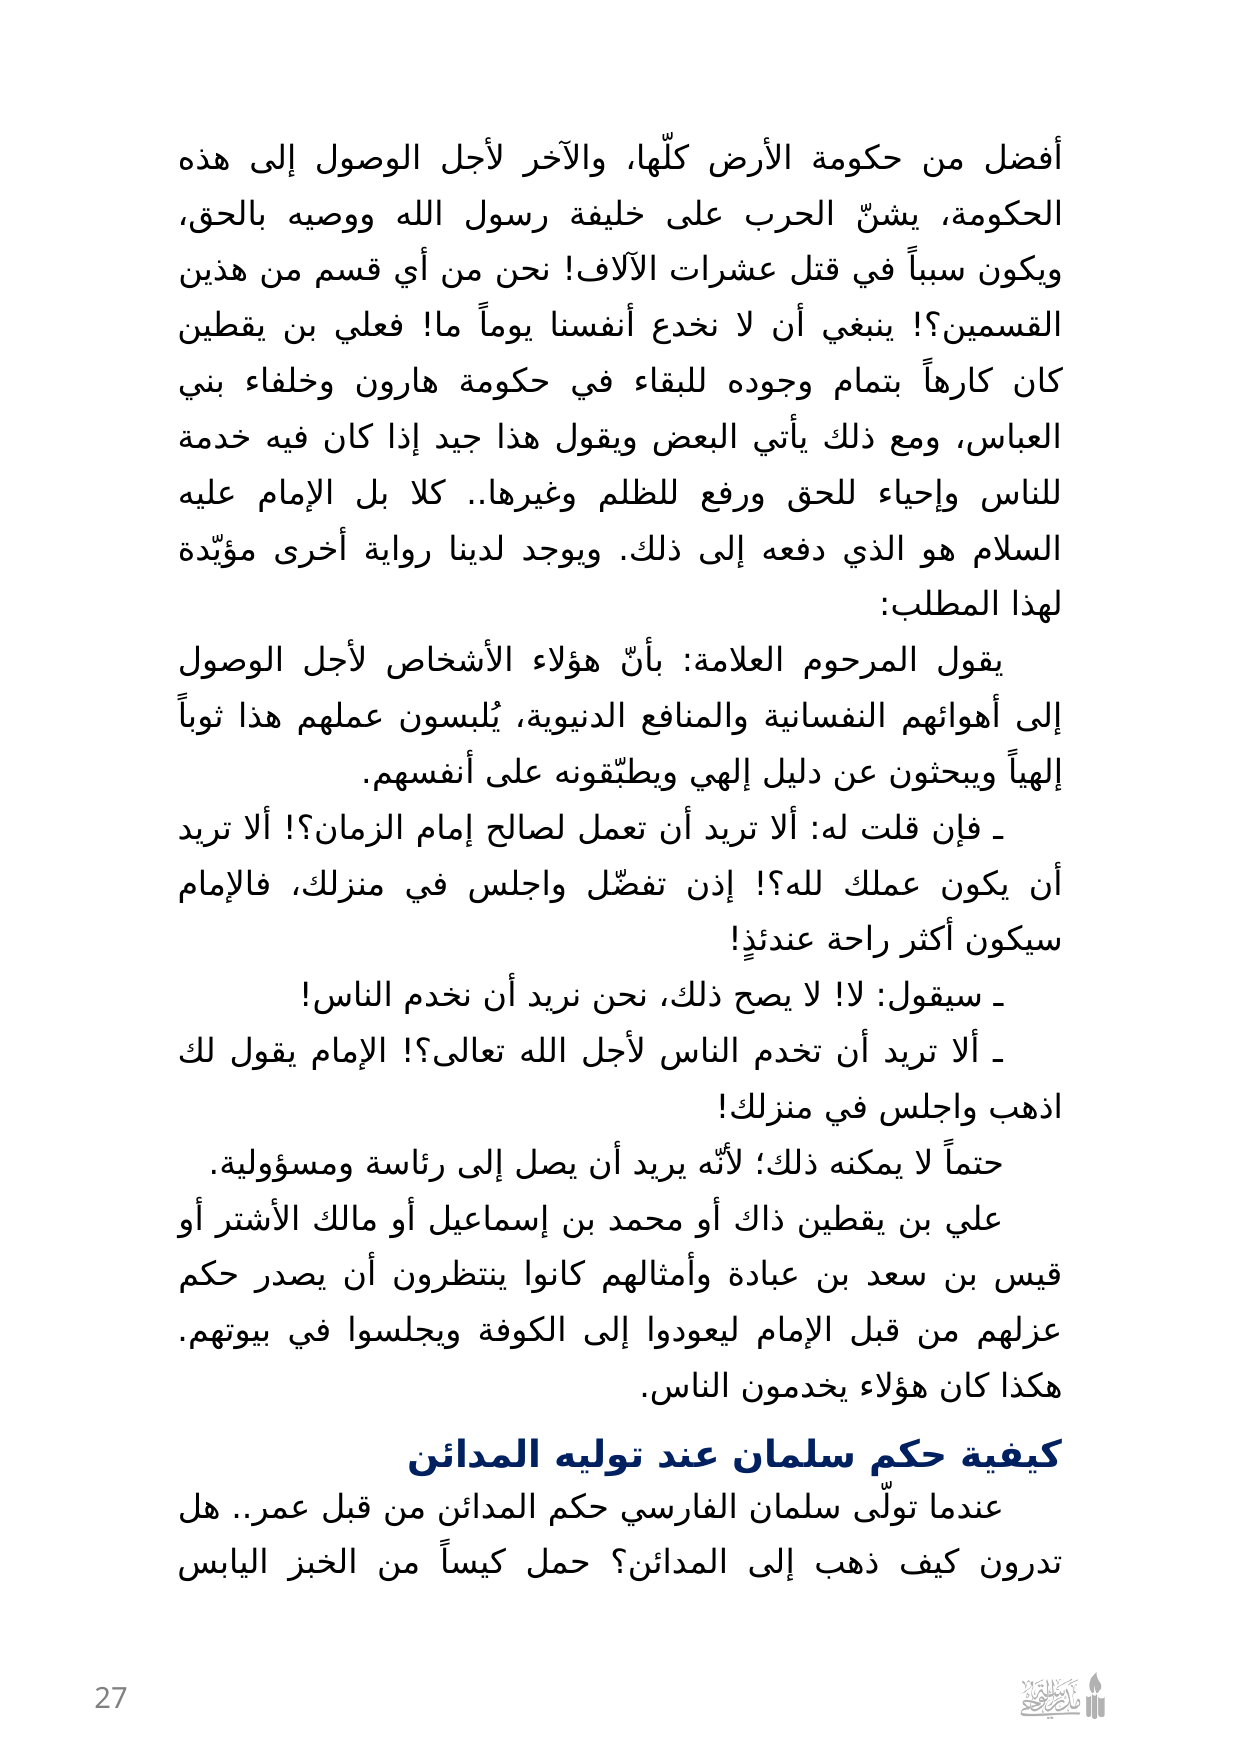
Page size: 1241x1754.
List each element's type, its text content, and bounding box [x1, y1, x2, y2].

text ـ ألا تريد أن تخدم الناس لأجل الله تعالى؟! الإمام يقول لك اذهب واجلس في منزلك! [177, 1029, 1063, 1141]
text يقول المرحوم العلامة: بأنّ هؤلاء الأشخاص لأجل الوصول إلى أهوائهم النفسانية والمنافع الدنيوية، يُلبسون عملهم هذا ثوباً إلهياً ويبحثون عن دليل إلهي ويطبّقونه على أنفسهم. [177, 638, 1063, 806]
text ـ فإن قلت له: ألا تريد أن تعمل لصالح إمام الزمان؟! ألا تريد أن يكون عملك لله؟! إذن تفضّل واجلس في منزلك، فالإمام سيكون أكثر راحة عندئذٍ! [177, 806, 1063, 973]
picture [1020, 1672, 1105, 1719]
text علي بن يقطين ذاك أو محمد بن إسماعيل أو مالك الأشتر أو قيس بن سعد بن عبادة وأمثالهم كانوا ينتظرون أن يصدر حكم عزلهم من قبل الإمام ليعودوا إلى الكوفة ويجلسوا في بيوتهم. هكذا كان هؤلاء يخدمون الناس. [177, 1197, 1063, 1420]
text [177, 1485, 1063, 1596]
text ـ سيقول: لا! لا يصح ذلك، نحن نريد أن نخدم الناس! [177, 973, 1063, 1029]
title كيفية حكم سلمان عند توليه المدائن [177, 1432, 1063, 1476]
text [177, 136, 1063, 638]
text حتماً لا يمكنه ذلك؛ لأنّه يريد أن يصل إلى رئاسة ومسؤولية. [177, 1141, 1063, 1197]
